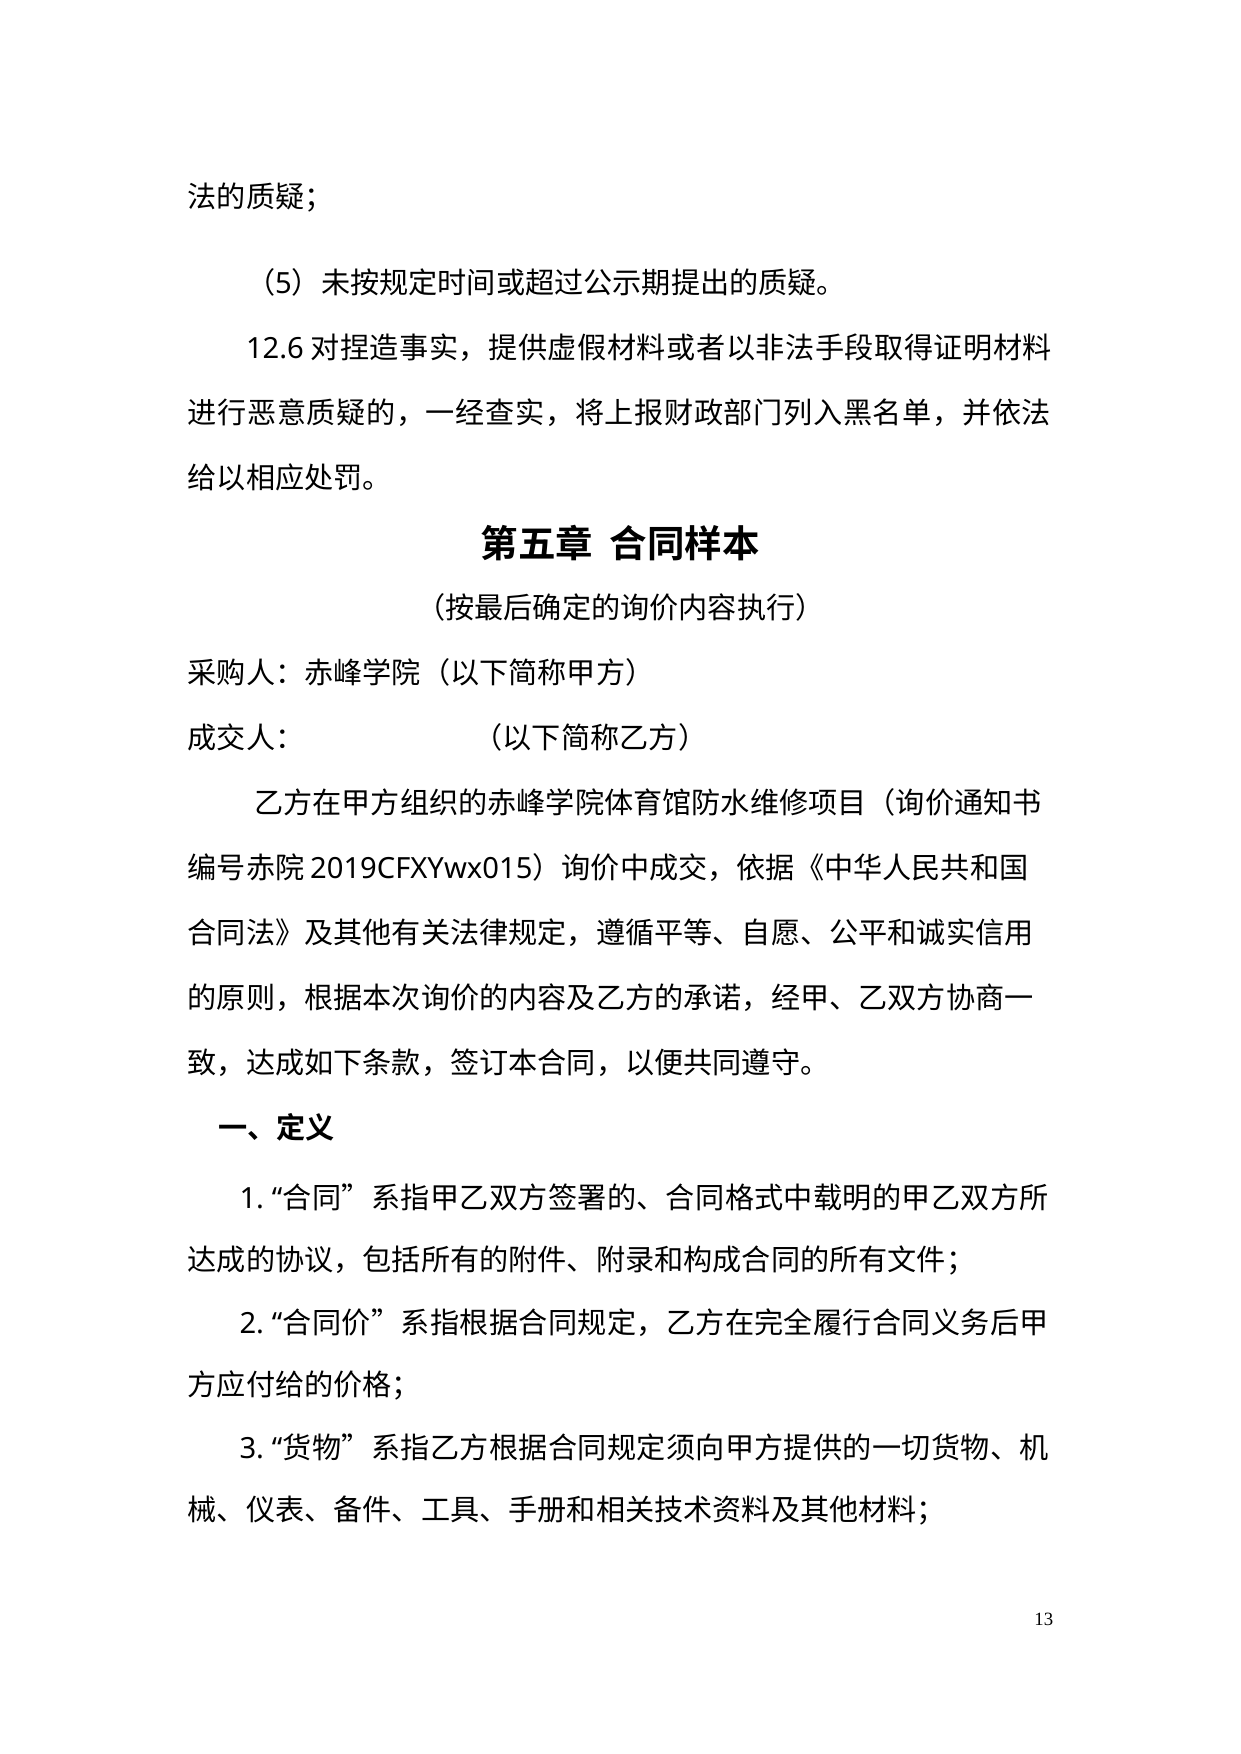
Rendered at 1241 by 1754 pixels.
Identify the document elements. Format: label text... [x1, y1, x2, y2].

text 第五章 合同样本 [187, 508, 1053, 573]
text 采购人：赤峰学院（以下简称甲方） [187, 638, 1053, 703]
text 成交人： （以下简称乙方） [187, 703, 1053, 768]
text 乙方在甲方组织的赤峰学院体育馆防水维修项目（询价通知书编号赤院2019CFXYwx015）询价中成交，依据《中华人民共和国合同法》及其他有关法律规定，遵循平等、自愿、公平和诚实信用的原则，根据本次询价的内容及乙方的承诺，经甲、乙双方协商一致，达成如下条款，签订本合同，以便共同遵守。 [187, 768, 1053, 1093]
text （5）未按规定时间或超过公示期提出的质疑。 [187, 248, 1053, 313]
text （按最后确定的询价内容执行） [187, 573, 1053, 638]
text 12.6对捏造事实，提供虚假材料或者以非法手段取得证明材料进行恶意质疑的，一经查实，将上报财政部门列入黑名单，并依法给以相应处罚。 [187, 313, 1053, 508]
text 3. “货物”系指乙方根据合同规定须向甲方提供的一切货物、机械、仪表、备件、工具、手册和相关技术资料及其他材料； [187, 1408, 1049, 1533]
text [187, 162, 1053, 227]
text 1. “合同”系指甲乙双方签署的、合同格式中载明的甲乙双方所达成的协议，包括所有的附件、附录和构成合同的所有文件； [187, 1158, 1049, 1283]
text 一、定义 [187, 1093, 1053, 1158]
text 2. “合同价”系指根据合同规定，乙方在完全履行合同义务后甲方应付给的价格； [187, 1283, 1049, 1408]
